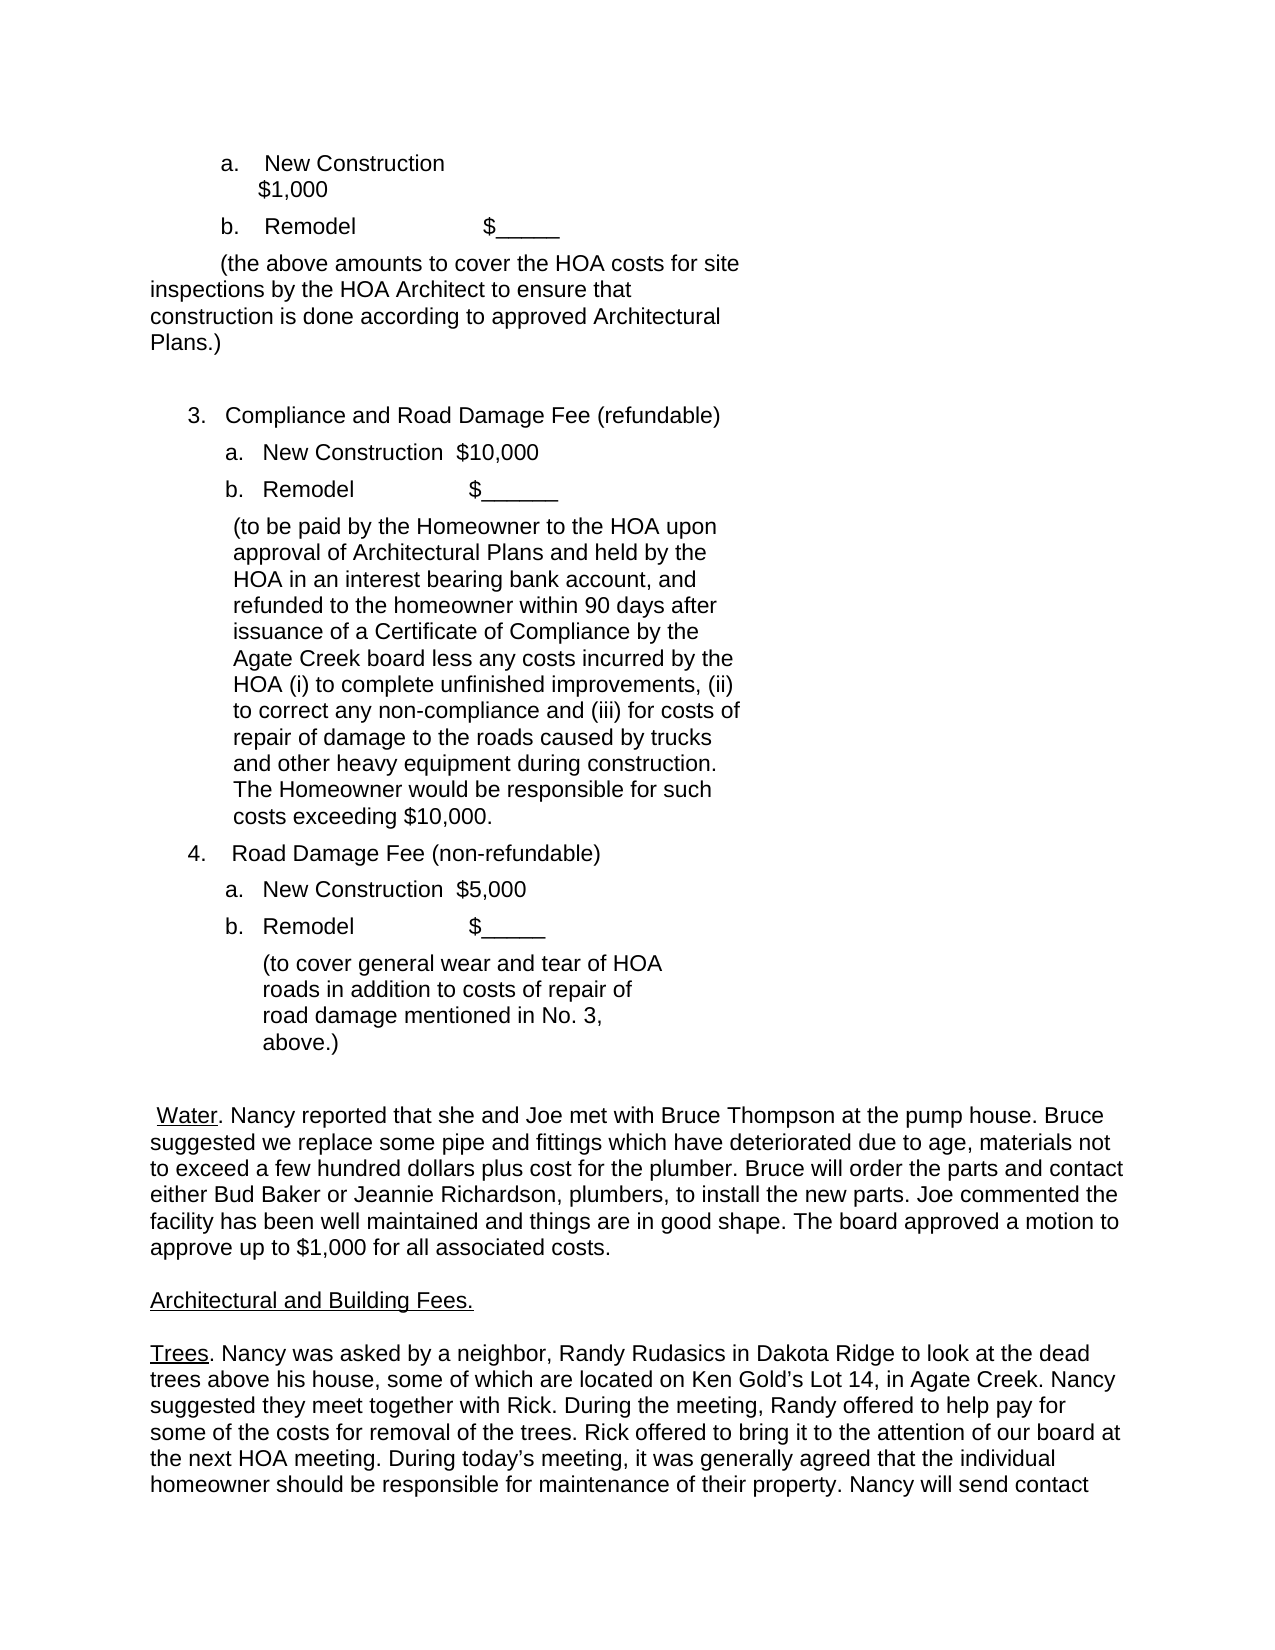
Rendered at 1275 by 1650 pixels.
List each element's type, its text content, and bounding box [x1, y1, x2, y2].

list New Construction $10,000 [225, 439, 825, 466]
list New Construction $5,000 [225, 876, 675, 903]
list (to cover general wear and tear of HOA roads in addition to costs of repair of road damage mentioned in No. 3, above.) [262, 950, 675, 1055]
list Remodel $_____ [225, 913, 675, 939]
text Water. Nancy reported that she and Joe met with Bruce Thompson at the pump house. Bruce suggested we replace some pipe and fittings which have deteriorated due to age, materials not to exceed a few hundred dollars plus cost for the plumber. Bruce will order the parts and contact either Bud Baker or Jeannie Richardson, plumbers, to install the new parts. Joe commented the facility has been well maintained and things are in good shape. The board approved a motion to approve up to $1,000 for all associated costs. [150, 1102, 1125, 1261]
text (to be paid by the Homeowner to the HOA upon approval of Architectural Plans and held by the HOA in an interest bearing bank account, and refunded to the homeowner within 90 days after issuance of a Certificate of Compliance by the Agate Creek board less any costs incurred by the HOA (i) to complete unfinished improvements, (ii) to correct any non-compliance and (iii) for costs of repair of damage to the roads caused by trucks and other heavy equipment during construction. The Homeowner would be responsible for such costs exceeding $10,000. [233, 513, 750, 829]
text Architectural and Building Fees. [150, 1287, 1125, 1313]
list New Construction $1,000 [220, 150, 600, 203]
list Road Damage Fee (non-refundable) [187, 839, 675, 866]
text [150, 1339, 1125, 1498]
list Remodel $______ [225, 476, 825, 502]
list Compliance and Road Damage Fee (refundable) [187, 402, 825, 429]
text (the above amounts to cover the HOA costs for site inspections by the HOA Architect to ensure that construction is done according to approved Architectural Plans.) [150, 250, 750, 355]
list Remodel $_____ [220, 213, 825, 239]
